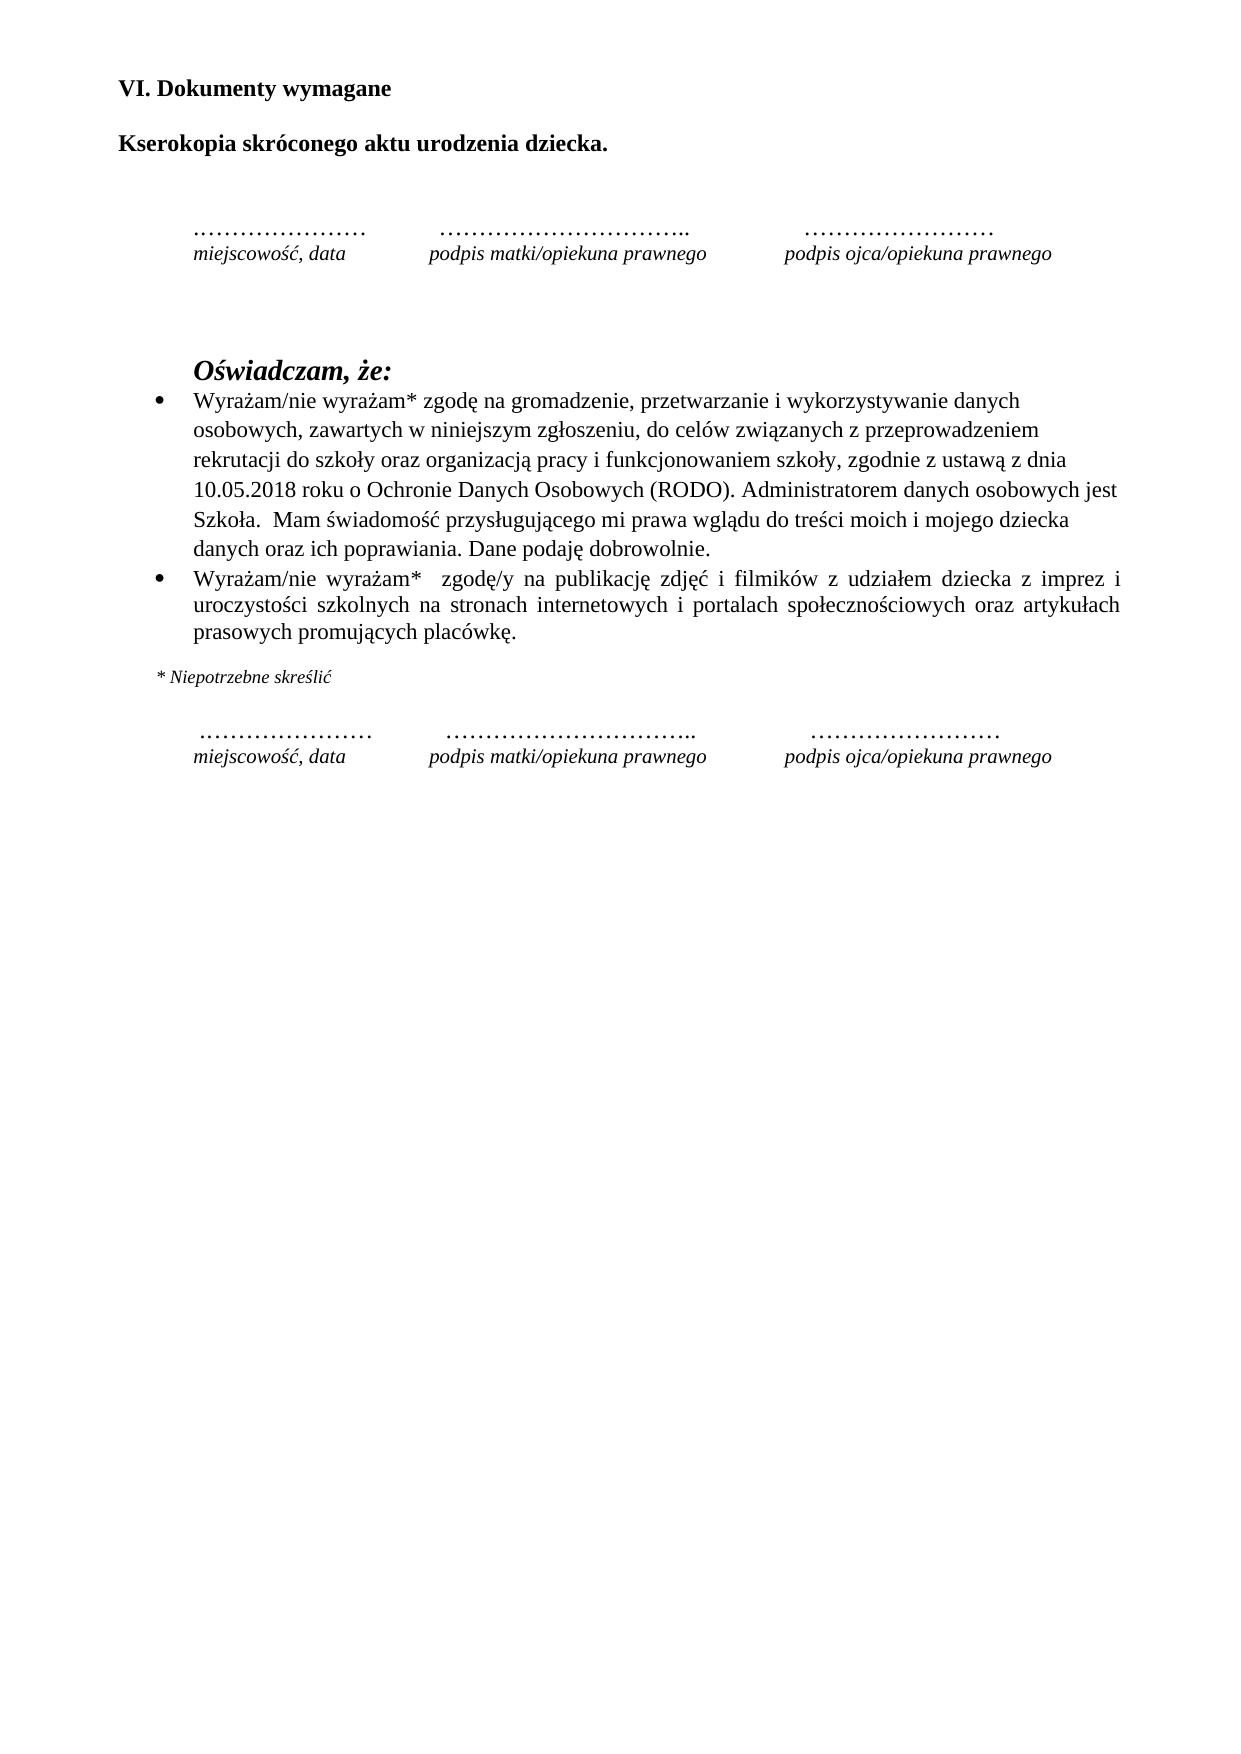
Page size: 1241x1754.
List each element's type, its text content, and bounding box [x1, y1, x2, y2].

list .………………… ………………………….. …………………… [193, 716, 1122, 743]
list Wyrażam/nie wyrażam* zgodę/y na publikację zdjęć i filmików z udziałem dziecka z imprez i uroczystości szkolnych na stronach internetowych i portalach społecznościowych oraz artykułach prasowych promujących placówkę. [156, 565, 1122, 644]
list miejscowość, data podpis matki/opiekuna prawnego podpis ojca/opiekuna prawnego [193, 743, 1122, 768]
text Kserokopia skróconego aktu urodzenia dziecka. [118, 129, 1122, 157]
text VI. Dokumenty wymagane [118, 74, 1122, 101]
list Wyrażam/nie wyrażam* zgodę na gromadzenie, przetwarzanie i wykorzystywanie danych osobowych, zawartych w niniejszym zgłoszeniu, do celów związanych z przeprowadzeniem rekrutacji do szkoły oraz organizacją pracy i funkcjonowaniem szkoły, zgodnie z ustawą z dnia 10.05.2018 roku o Ochronie Danych Osobowych (RODO). Administratorem danych osobowych jest Szkoła. Mam świadomość przysługującego mi prawa wglądu do treści moich i mojego dziecka danych oraz ich poprawiania. Dane podaję dobrowolnie. [156, 387, 1122, 562]
list .………………… ………………………….. …………………… [193, 213, 1122, 241]
text * Niepotrzebne skreślić [156, 666, 1122, 687]
list miejscowość, data podpis matki/opiekuna prawnego podpis ojca/opiekuna prawnego [193, 241, 1122, 265]
list Oświadczam, że: [193, 353, 1122, 387]
